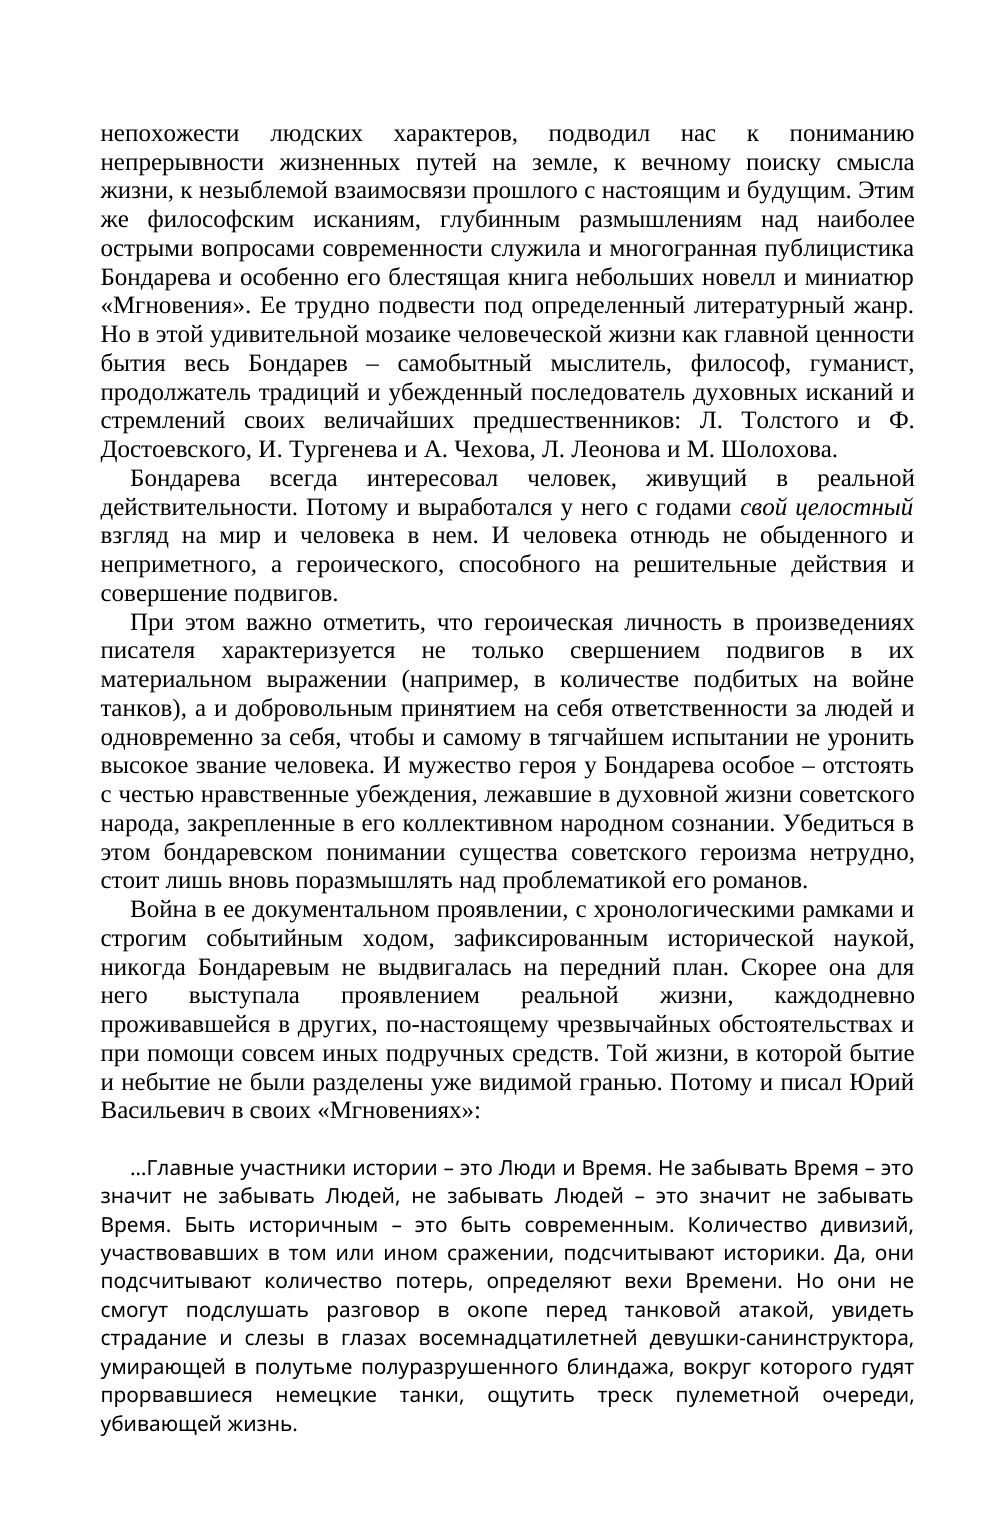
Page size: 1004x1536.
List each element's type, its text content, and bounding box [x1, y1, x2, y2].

text …Главные участники истории – это Люди и Время. Не забывать Время – это значит не забывать Людей, не забывать Людей – это значит не забывать Время. Быть историчным – это быть современным. Количество дивизий, участвовавших в том или ином сражении, подсчитывают историки. Да, они подсчитывают количество потерь, определяют вехи Времени. Но они не смогут подслушать разговор в окопе перед танковой атакой, увидеть страдание и слезы в глазах восемнадцатилетней девушки-санинструктора, умирающей в полутьме полуразрушенного блиндажа, вокруг которого гудят прорвавшиеся немецкие танки, ощутить треск пулеметной очереди, убивающей жизнь. [100, 1153, 915, 1437]
text Война в ее документальном проявлении, с хронологическими рамками и строгим событийным ходом, зафиксированным исторической наукой, никогда Бондаревым не выдвигалась на передний план. Скорее она для него выступала проявлением реальной жизни, каждодневно проживавшейся в других, по-настоящему чрезвычайных обстоятельствах и при помощи совсем иных подручных средств. Той жизни, в которой бытие и небытие не были разделены уже видимой гранью. Потому и писал Юрий Васильевич в своих «Мгновениях»: [100, 894, 915, 1124]
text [100, 118, 915, 463]
text При этом важно отметить, что героическая личность в произведениях писателя характеризуется не только свершением подвигов в их материальном выражении (например, в количестве подбитых на войне танков), а и добровольным принятием на себя ответственности за людей и одновременно за себя, чтобы и самому в тягчайшем испытании не уронить высокое звание человека. И мужество героя у Бондарева особое – отстоять с честью нравственные убеждения, лежавшие в духовной жизни советского народа, закрепленные в его коллективном народном сознании. Убедиться в этом бондаревском понимании существа советского героизма нетрудно, стоит лишь вновь поразмышлять над проблематикой его романов. [100, 607, 915, 894]
text Бондарева всегда интересовал человек, живущий в реальной действительности. Потому и выработался у него с годами свой целостный взгляд на мир и человека в нем. И человека отнюдь не обыденного и неприметного, а героического, способного на решительные действия и совершение подвигов. [100, 463, 915, 607]
